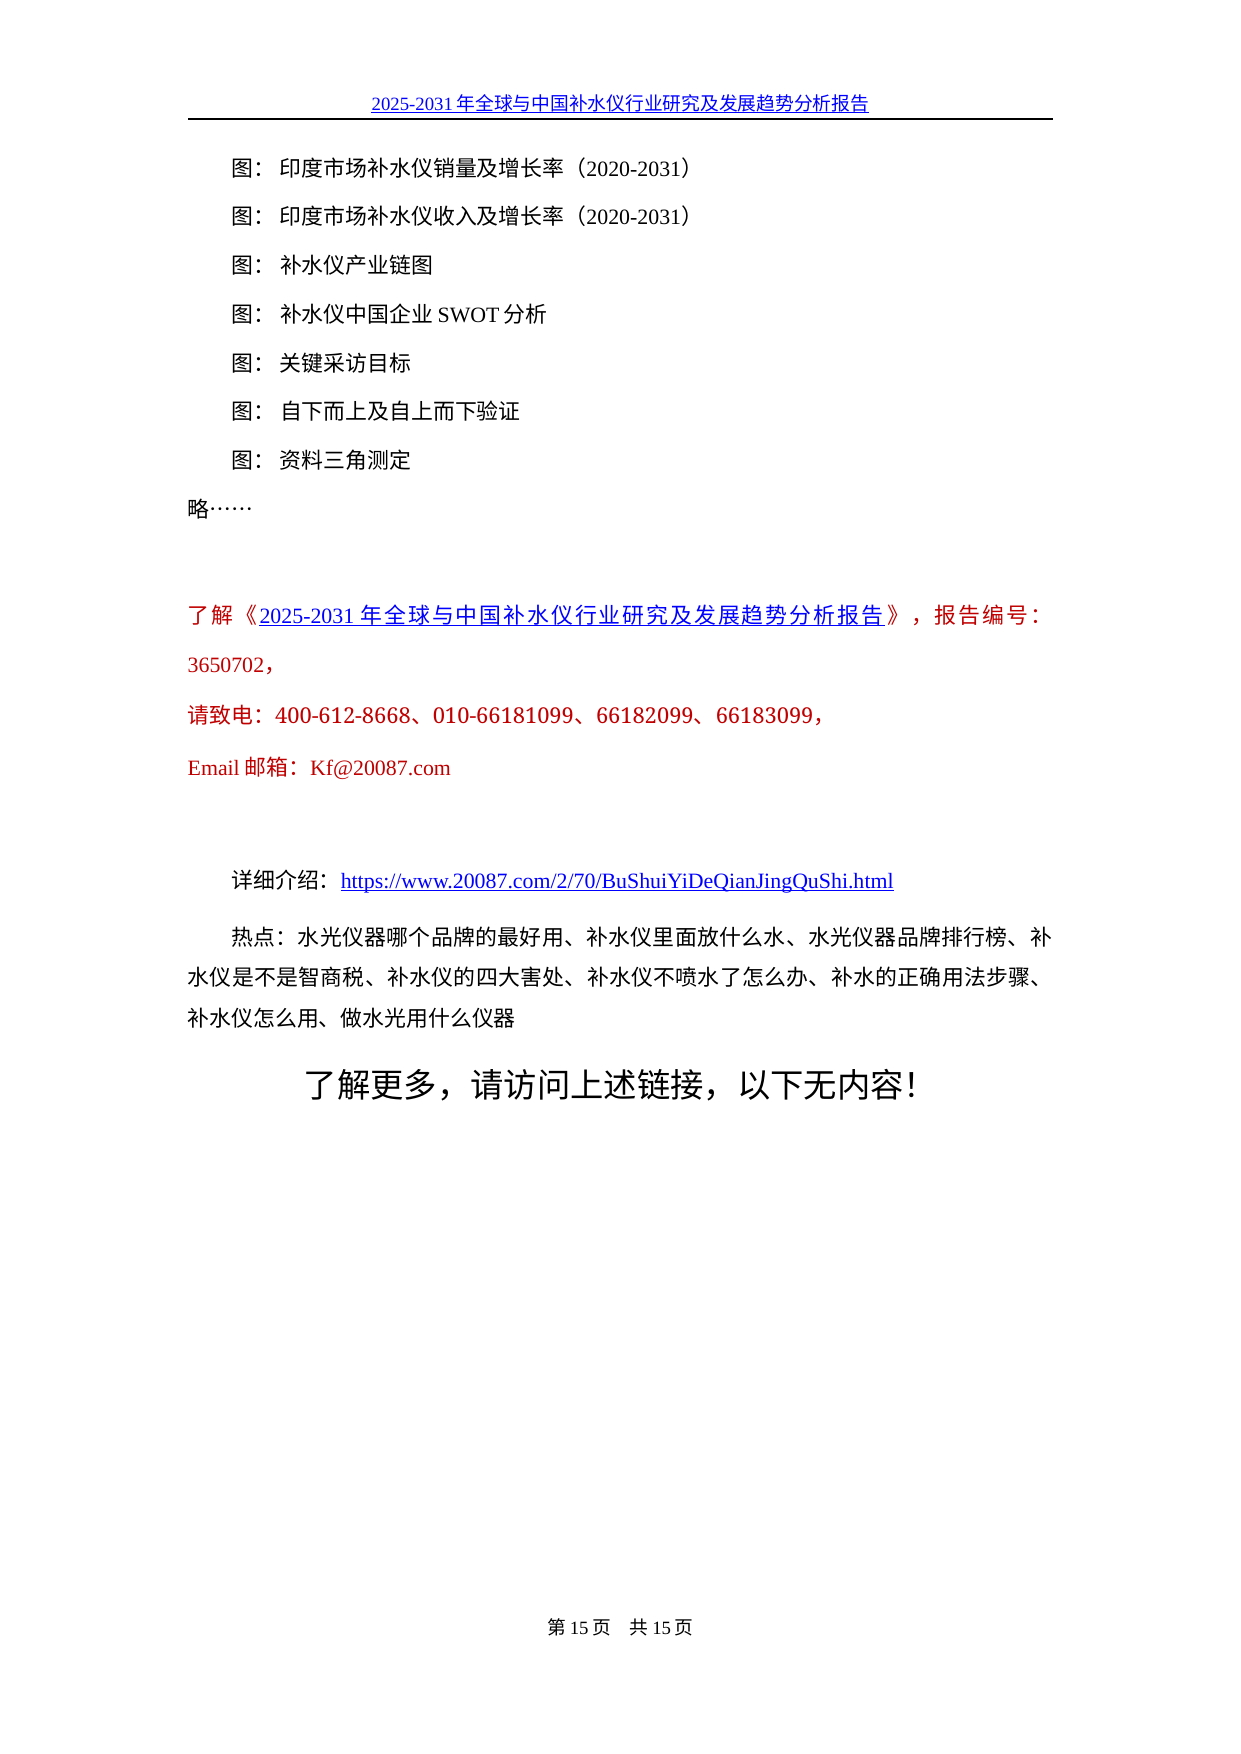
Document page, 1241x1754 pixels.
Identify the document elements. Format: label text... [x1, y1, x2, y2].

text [187, 150, 1053, 524]
text 了解《2025-2031年全球与中国补水仪行业研究及发展趋势分析报告》，报告编号：3650702， [187, 598, 1053, 679]
text 请致电：400-612-8668、010-66181099、66182099、66183099， [187, 698, 1053, 731]
text Email邮箱：Kf@20087.com [187, 750, 1053, 782]
text 热点：水光仪器哪个品牌的最好用、补水仪里面放什么水、水光仪器品牌排行榜、补水仪是不是智商税、补水仪的四大害处、补水仪不喷水了怎么办、补水的正确用法步骤、补水仪怎么用、做水光用什么仪器 [187, 919, 1053, 1033]
text 详细介绍：https://www.20087.com/2/70/BuShuiYiDeQianJingQuShi.html [187, 863, 1053, 895]
title 了解更多，请访问上述链接，以下无内容！ [187, 1051, 1053, 1116]
